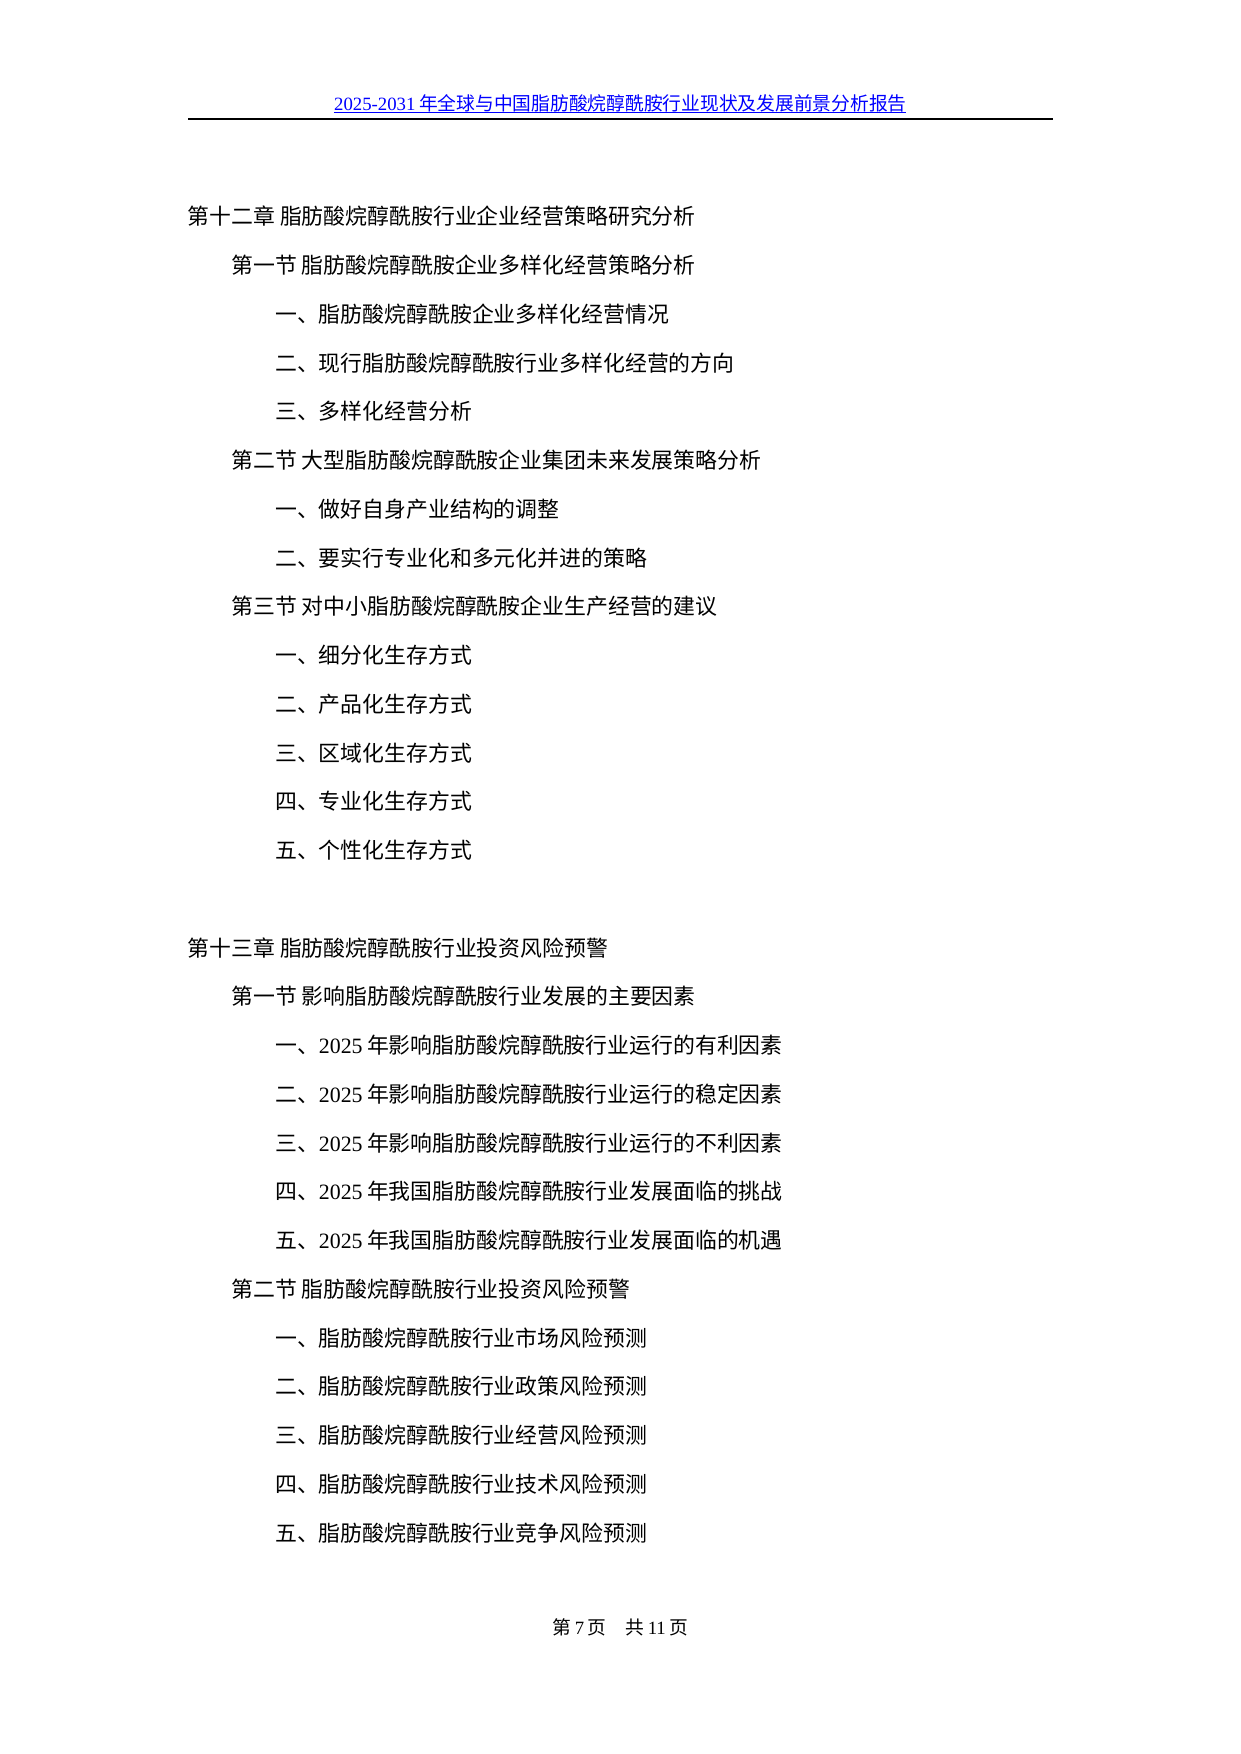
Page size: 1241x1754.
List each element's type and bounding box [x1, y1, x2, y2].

text [187, 150, 1053, 1548]
